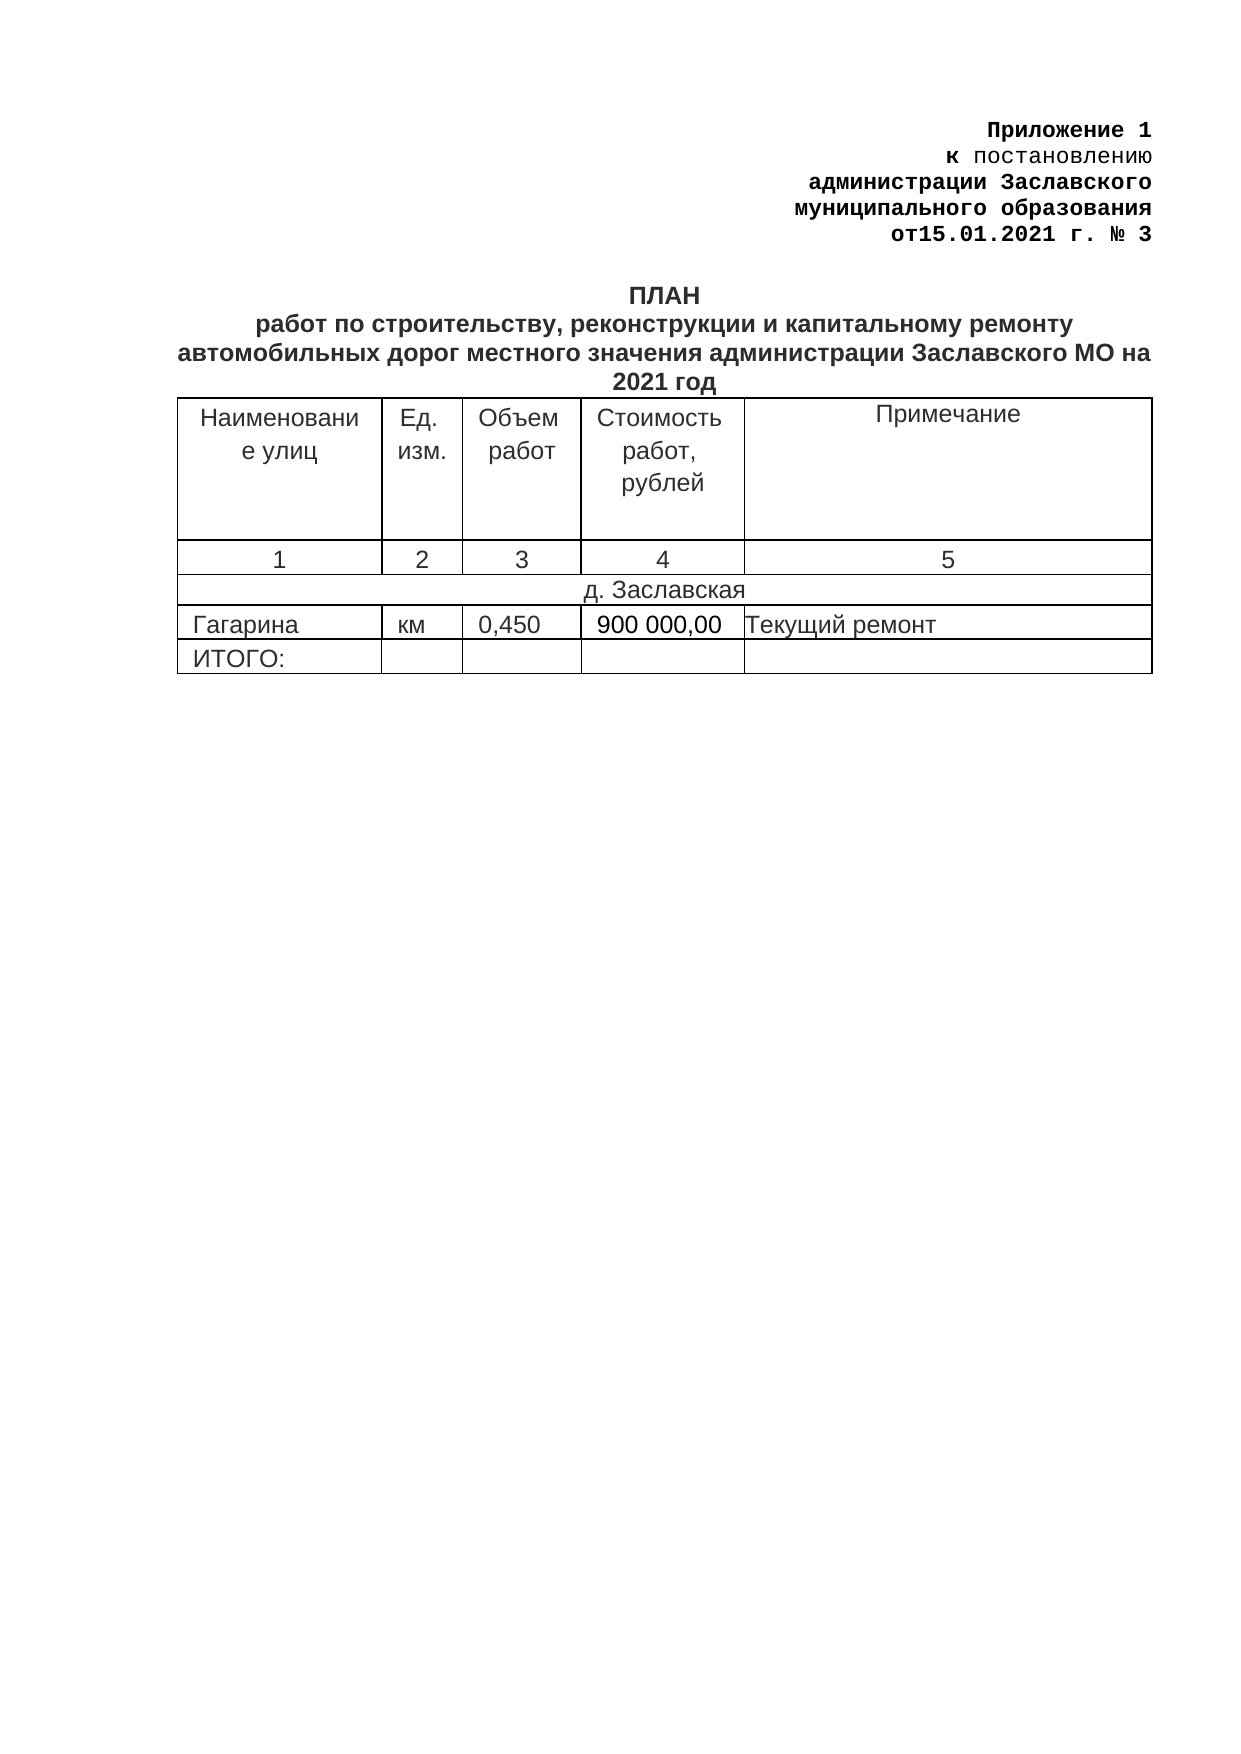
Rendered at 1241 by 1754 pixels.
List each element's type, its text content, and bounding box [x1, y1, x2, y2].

table_cell [582, 640, 744, 673]
table_cell ИТОГО: [178, 640, 381, 673]
table_cell 3 [463, 541, 580, 574]
table_cell [745, 640, 1151, 673]
table_cell Объем работ [463, 399, 580, 539]
text Приложение 1 [177, 118, 1152, 144]
table_cell 0,450 [463, 606, 580, 638]
table_cell 1 [178, 541, 381, 574]
table_cell Наименование улиц [178, 399, 381, 539]
table_cell км [383, 606, 462, 638]
table_cell 4 [582, 541, 744, 574]
table_cell [463, 640, 581, 673]
table_cell [382, 640, 462, 673]
table_cell 900 000,00 [582, 606, 744, 638]
text муниципального образования [177, 196, 1152, 222]
table_cell 5 [745, 541, 1151, 574]
text от15.01.2021 г. № 3 [177, 222, 1152, 248]
table_cell Примечание [745, 399, 1151, 539]
table_cell Гагарина [178, 606, 381, 638]
table_cell Ед. изм. [383, 399, 462, 539]
text к постановлению администрации Заславского [177, 144, 1152, 196]
text работ по строительству, реконструкции и капитальному ремонту автомобильных дорог местного значения администрации Заславского МО на 2021 год [177, 309, 1152, 396]
table_cell Стоимость работ, рублей [582, 399, 744, 539]
table_cell д. Заславская [178, 575, 1151, 604]
table_cell 2 [383, 541, 462, 574]
table_cell Текущий ремонт [745, 606, 1151, 638]
text ПЛАН [177, 281, 1152, 309]
